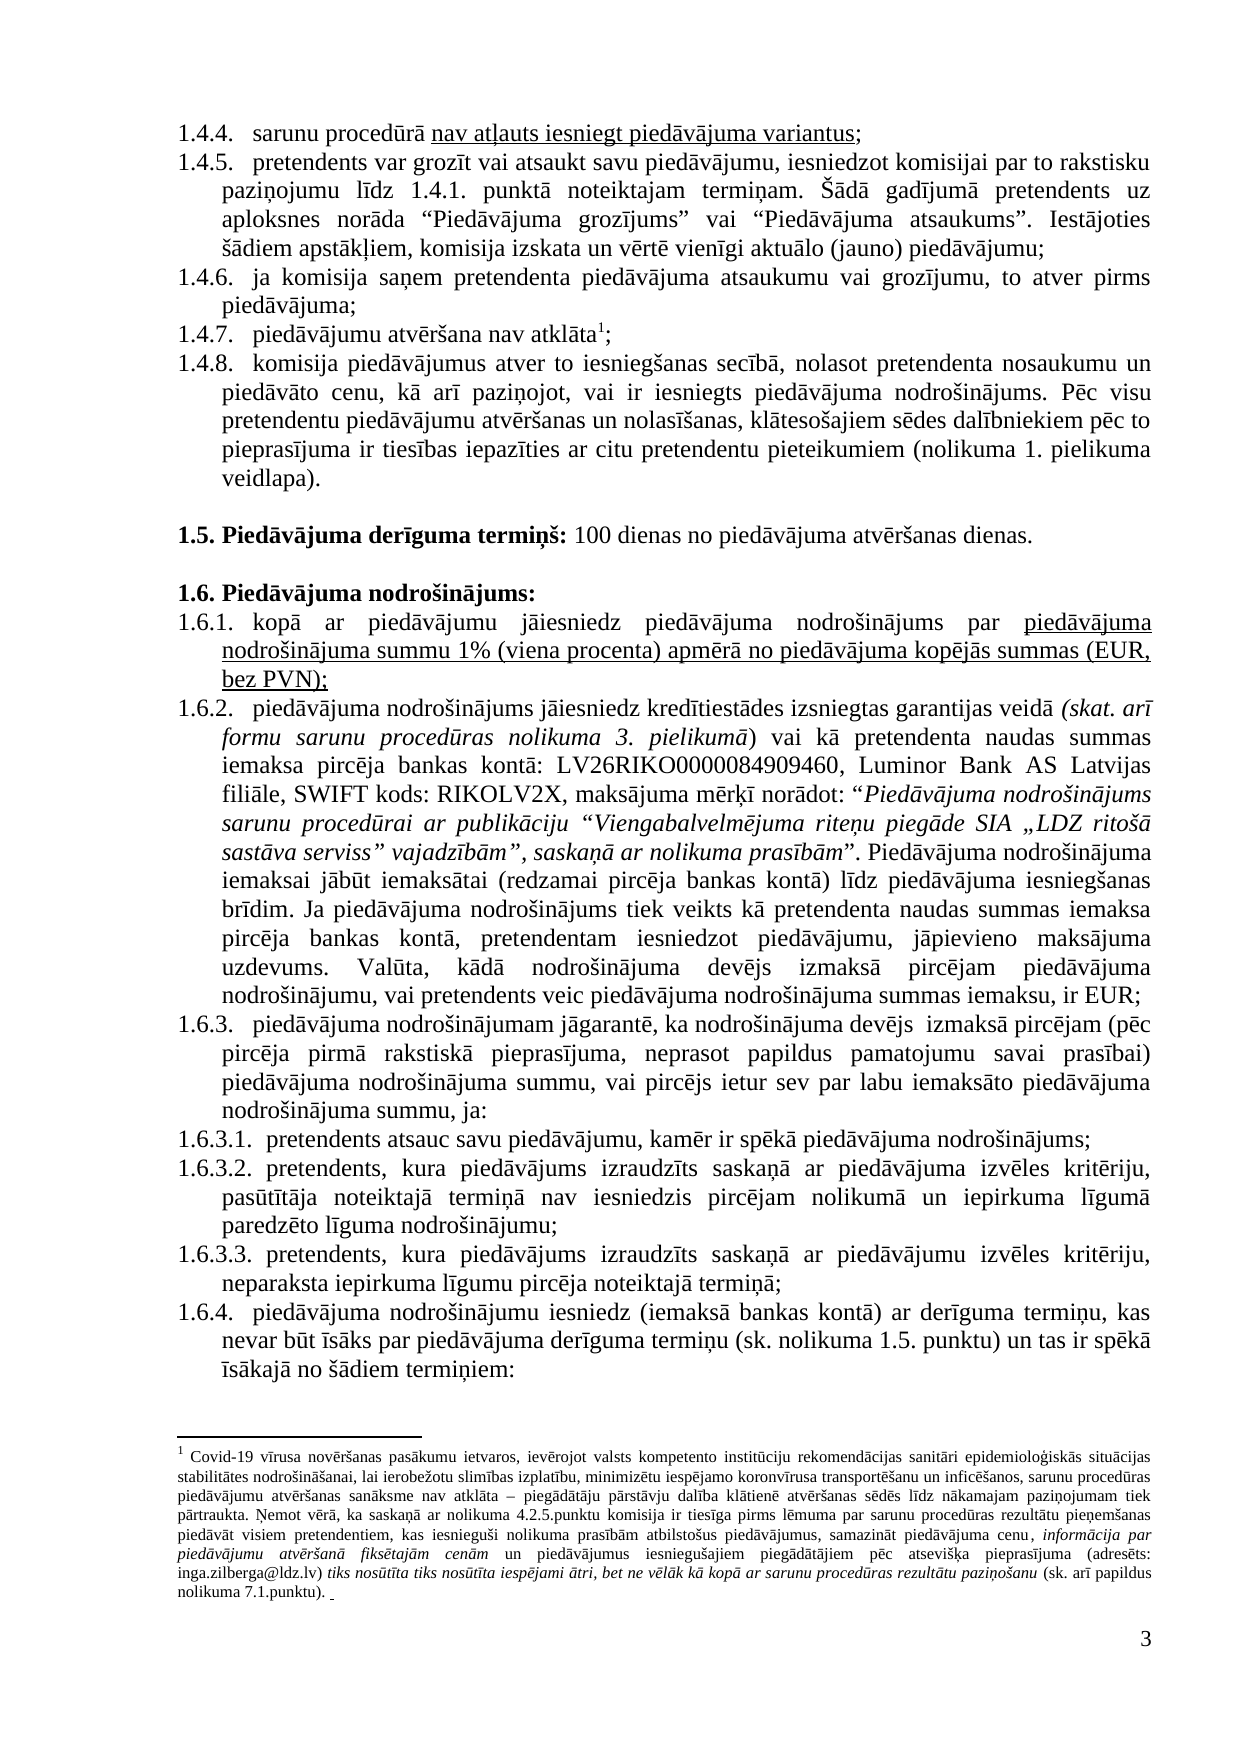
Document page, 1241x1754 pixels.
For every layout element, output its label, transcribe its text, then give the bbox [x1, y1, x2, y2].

list sarunu procedūrā nav atļauts iesniegt piedāvājuma variantus; [177, 118, 1152, 147]
list komisija piedāvājumus atver to iesniegšanas secībā, nolasot pretendenta nosaukumu un piedāvāto cenu, kā arī paziņojot, vai ir iesniegts piedāvājuma nodrošinājums. Pēc visu pretendentu piedāvājumu atvēršanas un nolasīšanas, klātesošajiem sēdes dalībniekiem pēc to pieprasījuma ir tiesības iepazīties ar citu pretendentu pieteikumiem (nolikuma 1. pielikuma veidlapa). [177, 348, 1152, 492]
list kopā ar piedāvājumu jāiesniedz piedāvājuma nodrošinājums par piedāvājuma nodrošinājuma summu 1% (viena procenta) apmērā no piedāvājuma kopējās summas (EUR, bez PVN); [177, 607, 1152, 693]
list Piedāvājuma nodrošinājums: [177, 578, 1152, 607]
list piedāvājuma nodrošinājumu iesniedz (iemaksā bankas kontā) ar derīguma termiņu, kas nevar būt īsāks par piedāvājuma derīguma termiņu (sk. nolikuma 1.5. punktu) un tas ir spēkā īsākajā no šādiem termiņiem: [177, 1297, 1152, 1383]
list pretendents, kura piedāvājums izraudzīts saskaņā ar piedāvājumu izvēles kritēriju, neparaksta iepirkuma līgumu pircēja noteiktajā termiņā; [177, 1239, 1152, 1297]
list piedāvājuma nodrošinājums jāiesniedz kredītiestādes izsniegtas garantijas veidā (skat. arī formu sarunu procedūras nolikuma 3. pielikumā) vai kā pretendenta naudas summas iemaksa pircēja bankas kontā: LV26RIKO0000084909460, Luminor Bank AS Latvijas filiāle, SWIFT kods: RIKOLV2X, maksājuma mērķī norādot: “Piedāvājuma nodrošinājums sarunu procedūrai ar publikāciju “Viengabalvelmējuma riteņu piegāde SIA „LDZ ritošā sastāva serviss” vajadzībām”, saskaņā ar nolikuma prasībām”. Piedāvājuma nodrošinājuma iemaksai jābūt iemaksātai (redzamai pircēja bankas kontā) līdz piedāvājuma iesniegšanas brīdim. Ja piedāvājuma nodrošinājums tiek veikts kā pretendenta naudas summas iemaksa pircēja bankas kontā, pretendentam iesniedzot piedāvājumu, jāpievieno maksājuma uzdevums. Valūta, kādā nodrošinājuma devējs izmaksā pircējam piedāvājuma nodrošinājumu, vai pretendents veic piedāvājuma nodrošinājuma summas iemaksu, ir EUR; [177, 693, 1152, 1009]
list pretendents var grozīt vai atsaukt savu piedāvājumu, iesniedzot komisijai par to rakstisku paziņojumu līdz 1.4.1. punktā noteiktajam termiņam. Šādā gadījumā pretendents uz aploksnes norāda “Piedāvājuma grozījums” vai “Piedāvājuma atsaukums”. Iestājoties šādiem apstākļiem, komisija izskata un vērtē vienīgi aktuālo (jauno) piedāvājumu; [177, 147, 1152, 262]
list pretendents, kura piedāvājums izraudzīts saskaņā ar piedāvājuma izvēles kritēriju, pasūtītāja noteiktajā termiņā nav iesniedzis pircējam nolikumā un iepirkuma līgumā paredzēto līguma nodrošinājumu; [177, 1153, 1152, 1239]
list Piedāvājuma derīguma termiņš: 100 dienas no piedāvājuma atvēršanas dienas. [177, 521, 1152, 549]
list pretendents atsauc savu piedāvājumu, kamēr ir spēkā piedāvājuma nodrošinājums; [177, 1124, 1152, 1153]
list piedāvājuma nodrošinājumam jāgarantē, ka nodrošinājuma devējs izmaksā pircējam (pēc pircēja pirmā rakstiskā pieprasījuma, neprasot papildus pamatojumu savai prasībai) piedāvājuma nodrošinājuma summu, vai pircējs ietur sev par labu iemaksāto piedāvājuma nodrošinājuma summu, ja: [177, 1009, 1152, 1124]
list piedāvājumu atvēršana nav atklāta; [177, 319, 1152, 348]
list ja komisija saņem pretendenta piedāvājuma atsaukumu vai grozījumu, to atver pirms piedāvājuma; [177, 262, 1152, 319]
